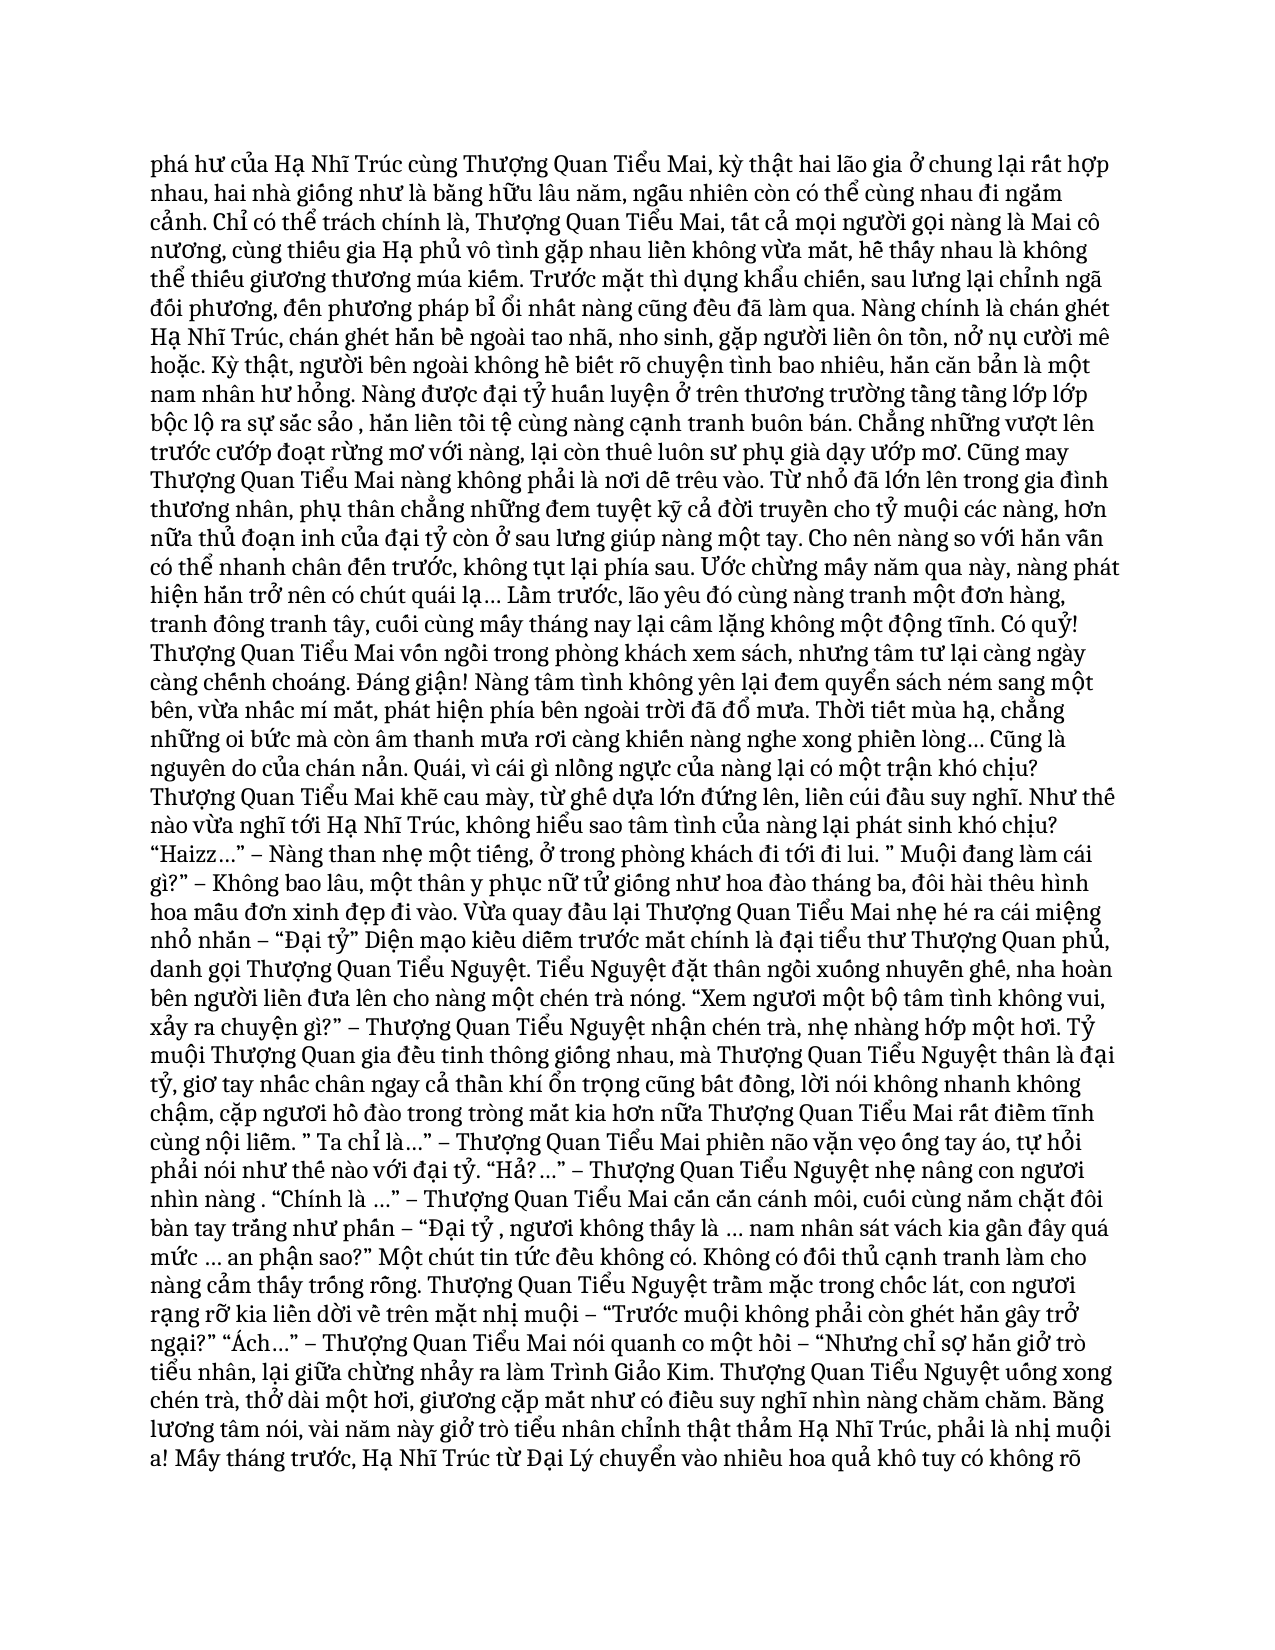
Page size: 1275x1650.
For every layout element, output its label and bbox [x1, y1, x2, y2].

text [150, 150, 1125, 1472]
